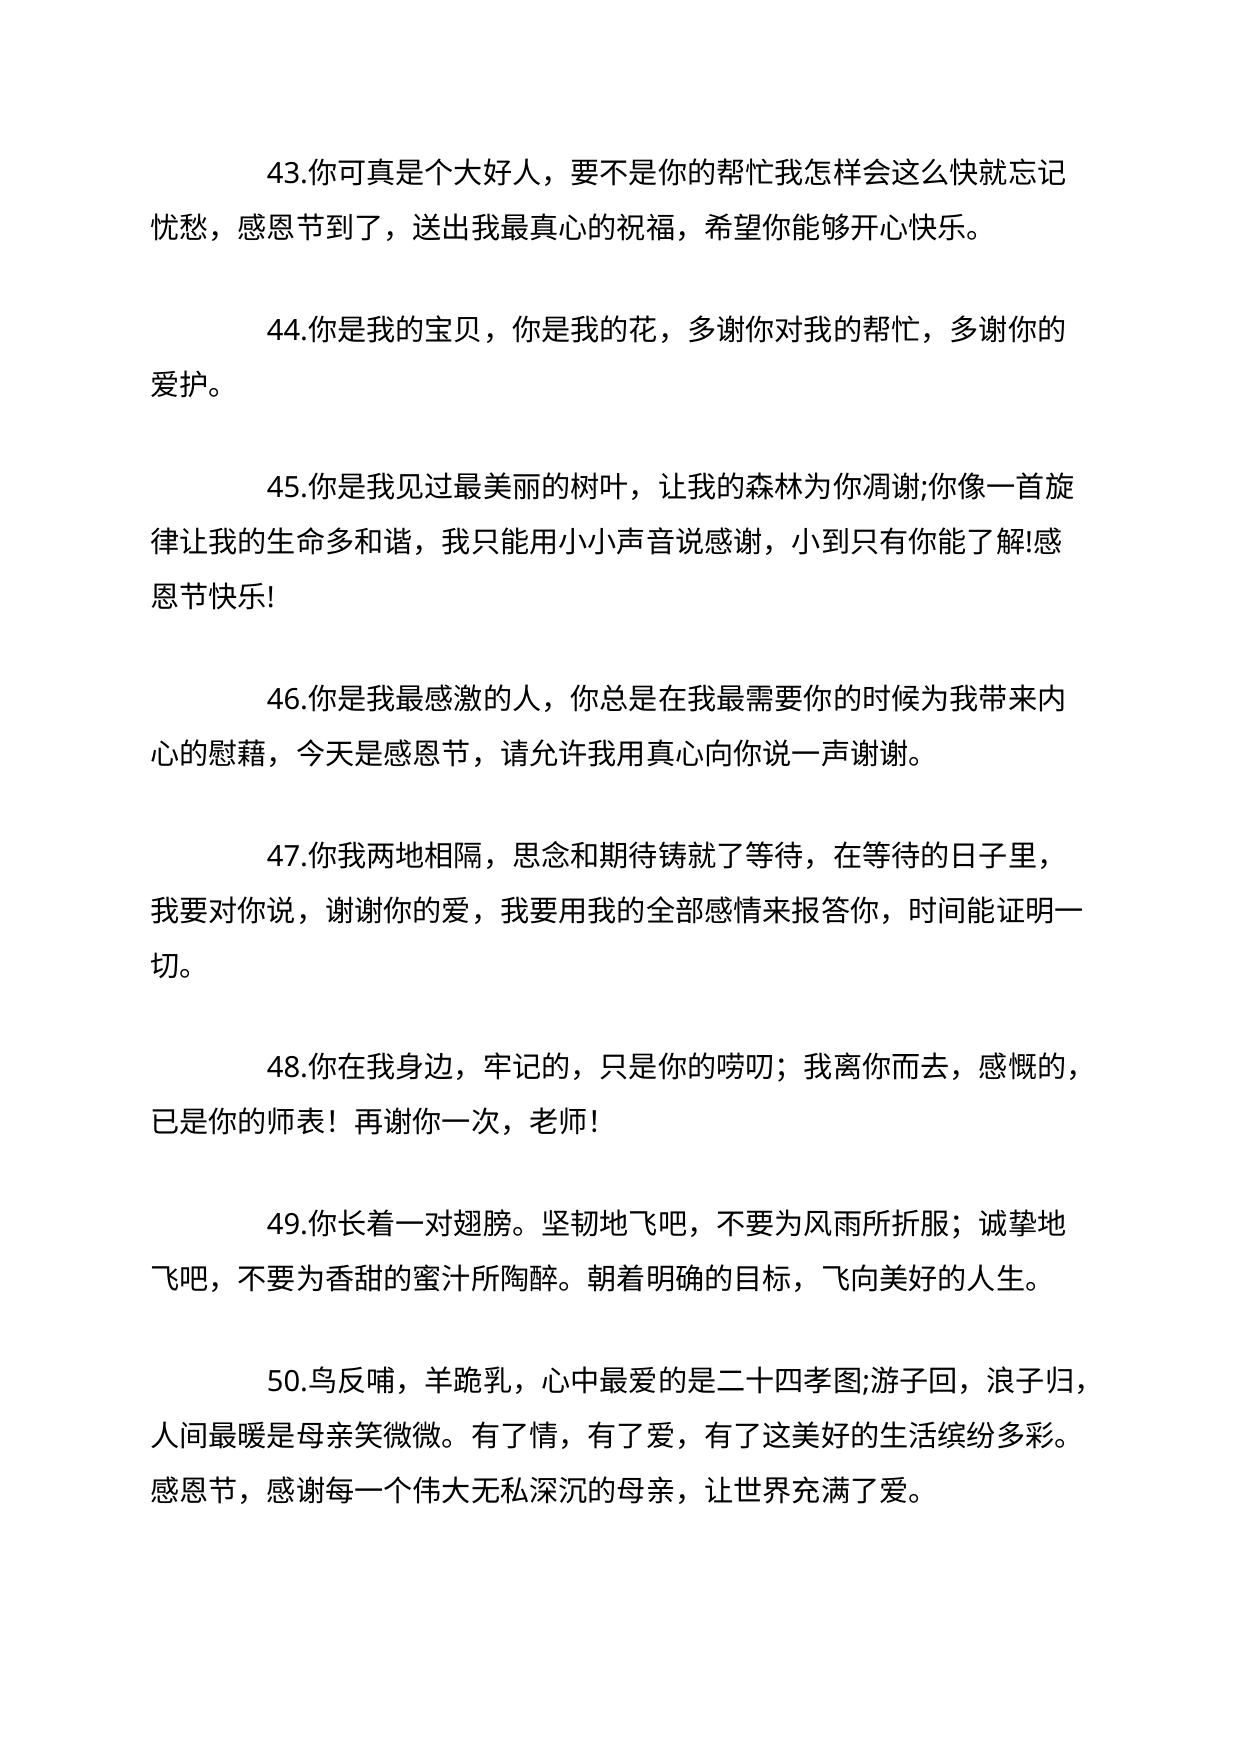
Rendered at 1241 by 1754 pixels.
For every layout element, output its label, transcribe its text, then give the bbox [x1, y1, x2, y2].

text 50.鸟反哺，羊跪乳，心中最爱的是二十四孝图;游子回，浪子归，人间最暖是母亲笑微微。有了情，有了爱，有了这美好的生活缤纷多彩。感恩节，感谢每一个伟大无私深沉的母亲，让世界充满了爱。 [150, 1357, 1090, 1510]
text 46.你是我最感激的人，你总是在我最需要你的时候为我带来内心的慰藉，今天是感恩节，请允许我用真心向你说一声谢谢。 [150, 676, 1090, 773]
text 43.你可真是个大好人，要不是你的帮忙我怎样会这么快就忘记忧愁，感恩节到了，送出我最真心的祝福，希望你能够开心快乐。 [150, 150, 1090, 247]
text 49.你长着一对翅膀。坚韧地飞吧，不要为风雨所折服；诚挚地飞吧，不要为香甜的蜜汁所陶醉。朝着明确的目标，飞向美好的人生。 [150, 1201, 1090, 1298]
text 47.你我两地相隔，思念和期待铸就了等待，在等待的日子里，我要对你说，谢谢你的爱，我要用我的全部感情来报答你，时间能证明一切。 [150, 832, 1090, 984]
text 48.你在我身边，牢记的，只是你的唠叨；我离你而去，感慨的，已是你的师表！再谢你一次，老师！ [150, 1044, 1090, 1141]
text 44.你是我的宝贝，你是我的花，多谢你对我的帮忙，多谢你的爱护。 [150, 307, 1090, 404]
text 45.你是我见过最美丽的树叶，让我的森林为你凋谢;你像一首旋律让我的生命多和谐，我只能用小小声音说感谢，小到只有你能了解!感恩节快乐! [150, 463, 1090, 616]
